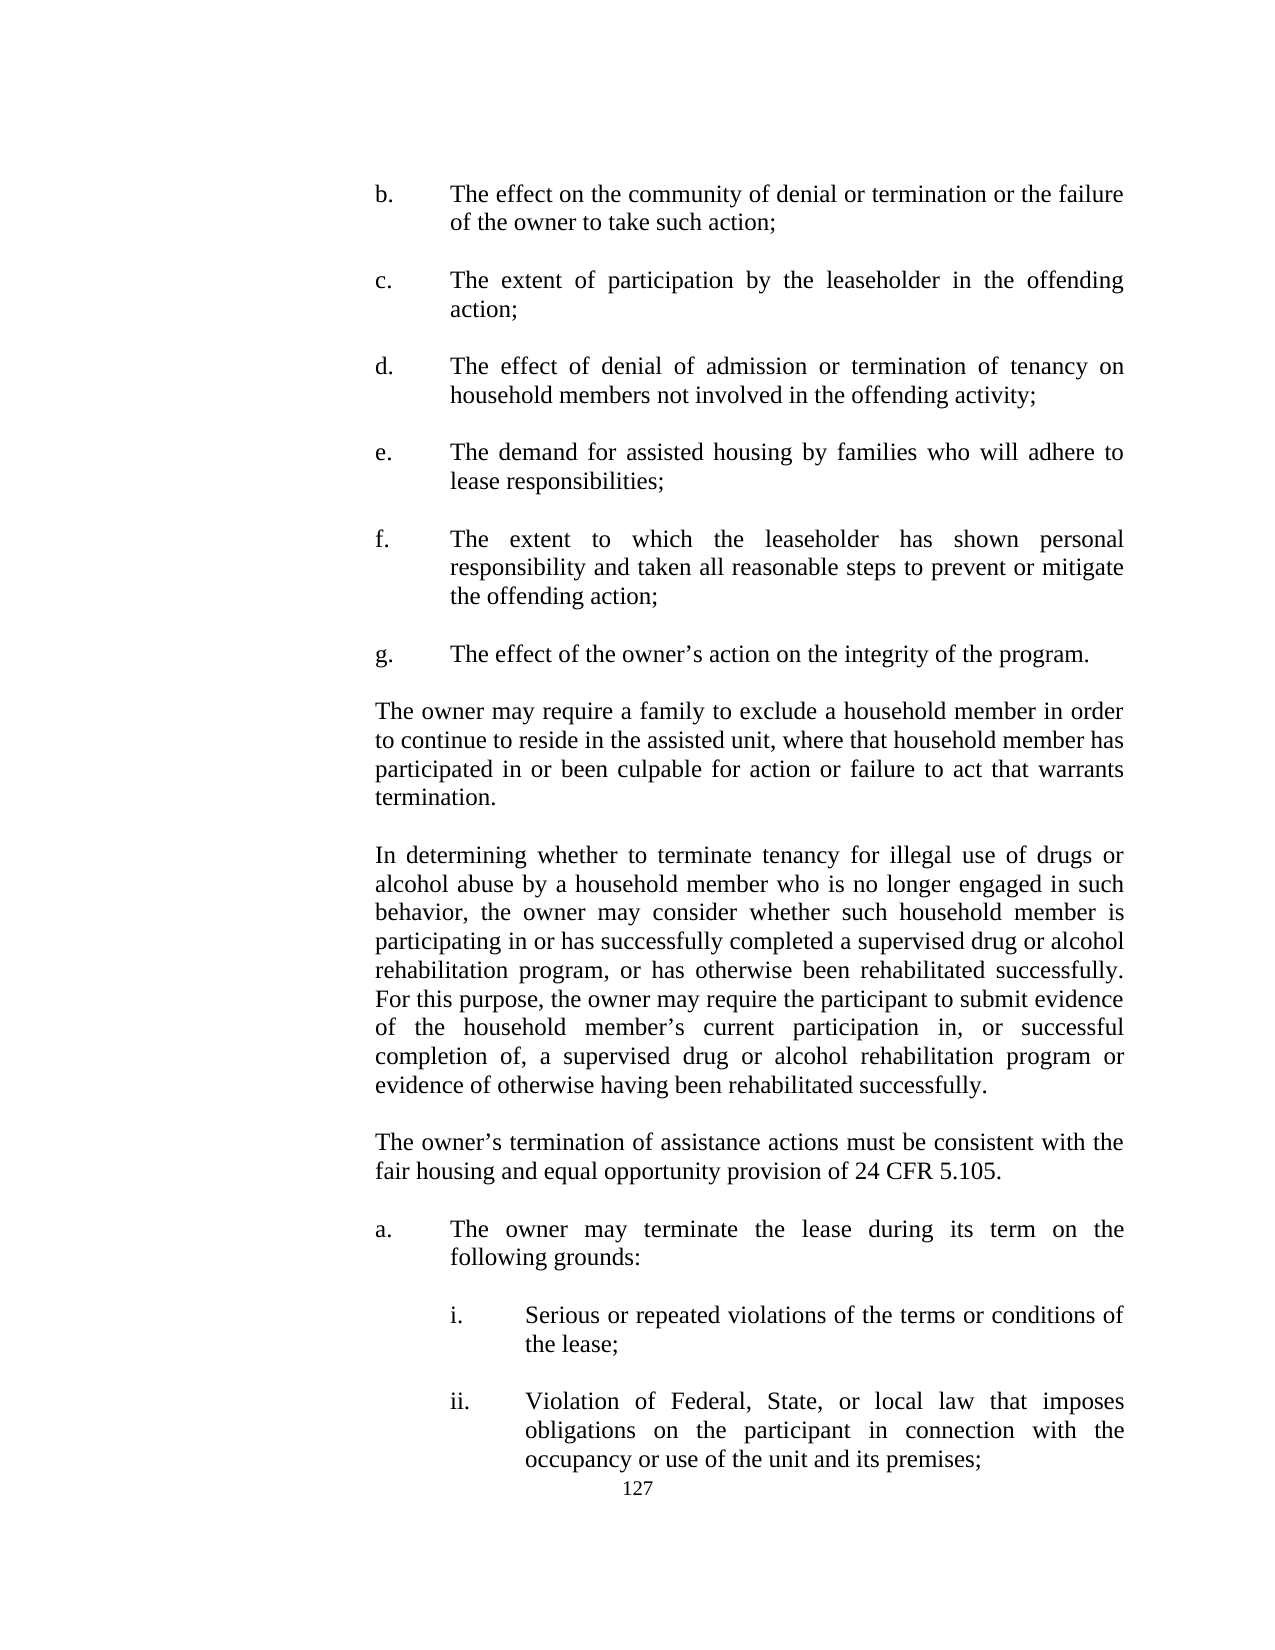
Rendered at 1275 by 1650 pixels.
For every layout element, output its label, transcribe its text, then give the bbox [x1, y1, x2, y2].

text e. The demand for assisted housing by families who will adhere to lease responsibilities; [375, 437, 1125, 495]
text a. The owner may terminate the lease during its term on the following grounds: [375, 1214, 1125, 1271]
text c. The extent of participation by the leaseholder in the offending action; [375, 265, 1125, 322]
text The owner may require a family to exclude a household member in order to continue to reside in the assisted unit, where that household member has participated in or been culpable for action or failure to act that warrants termination. [375, 696, 1125, 811]
text ii. Violation of Federal, State, or local law that imposes obligations on the participant in connection with the occupancy or use of the unit and its premises; [450, 1386, 1125, 1472]
text i. Serious or repeated violations of the terms or conditions of the lease; [450, 1300, 1125, 1357]
text d. The effect of denial of admission or termination of tenancy on household members not involved in the offending activity; [375, 351, 1125, 409]
text The owner’s termination of assistance actions must be consistent with the fair housing and equal opportunity provision of 24 CFR 5.105. [375, 1127, 1125, 1185]
text g. The effect of the owner’s action on the integrity of the program. [375, 639, 1125, 667]
text b. The effect on the community of denial or termination or the failure of the owner to take such action; [375, 179, 1125, 236]
text f. The extent to which the leaseholder has shown personal responsibility and taken all reasonable steps to prevent or mitigate the offending action; [375, 524, 1125, 610]
text In determining whether to terminate tenancy for illegal use of drugs or alcohol abuse by a household member who is no longer engaged in such behavior, the owner may consider whether such household member is participating in or has successfully completed a supervised drug or alcohol rehabilitation program, or has otherwise been rehabilitated successfully. For this purpose, the owner may require the participant to submit evidence of the household member’s current participation in, or successful completion of, a supervised drug or alcohol rehabilitation program or evidence of otherwise having been rehabilitated successfully. [375, 840, 1125, 1099]
